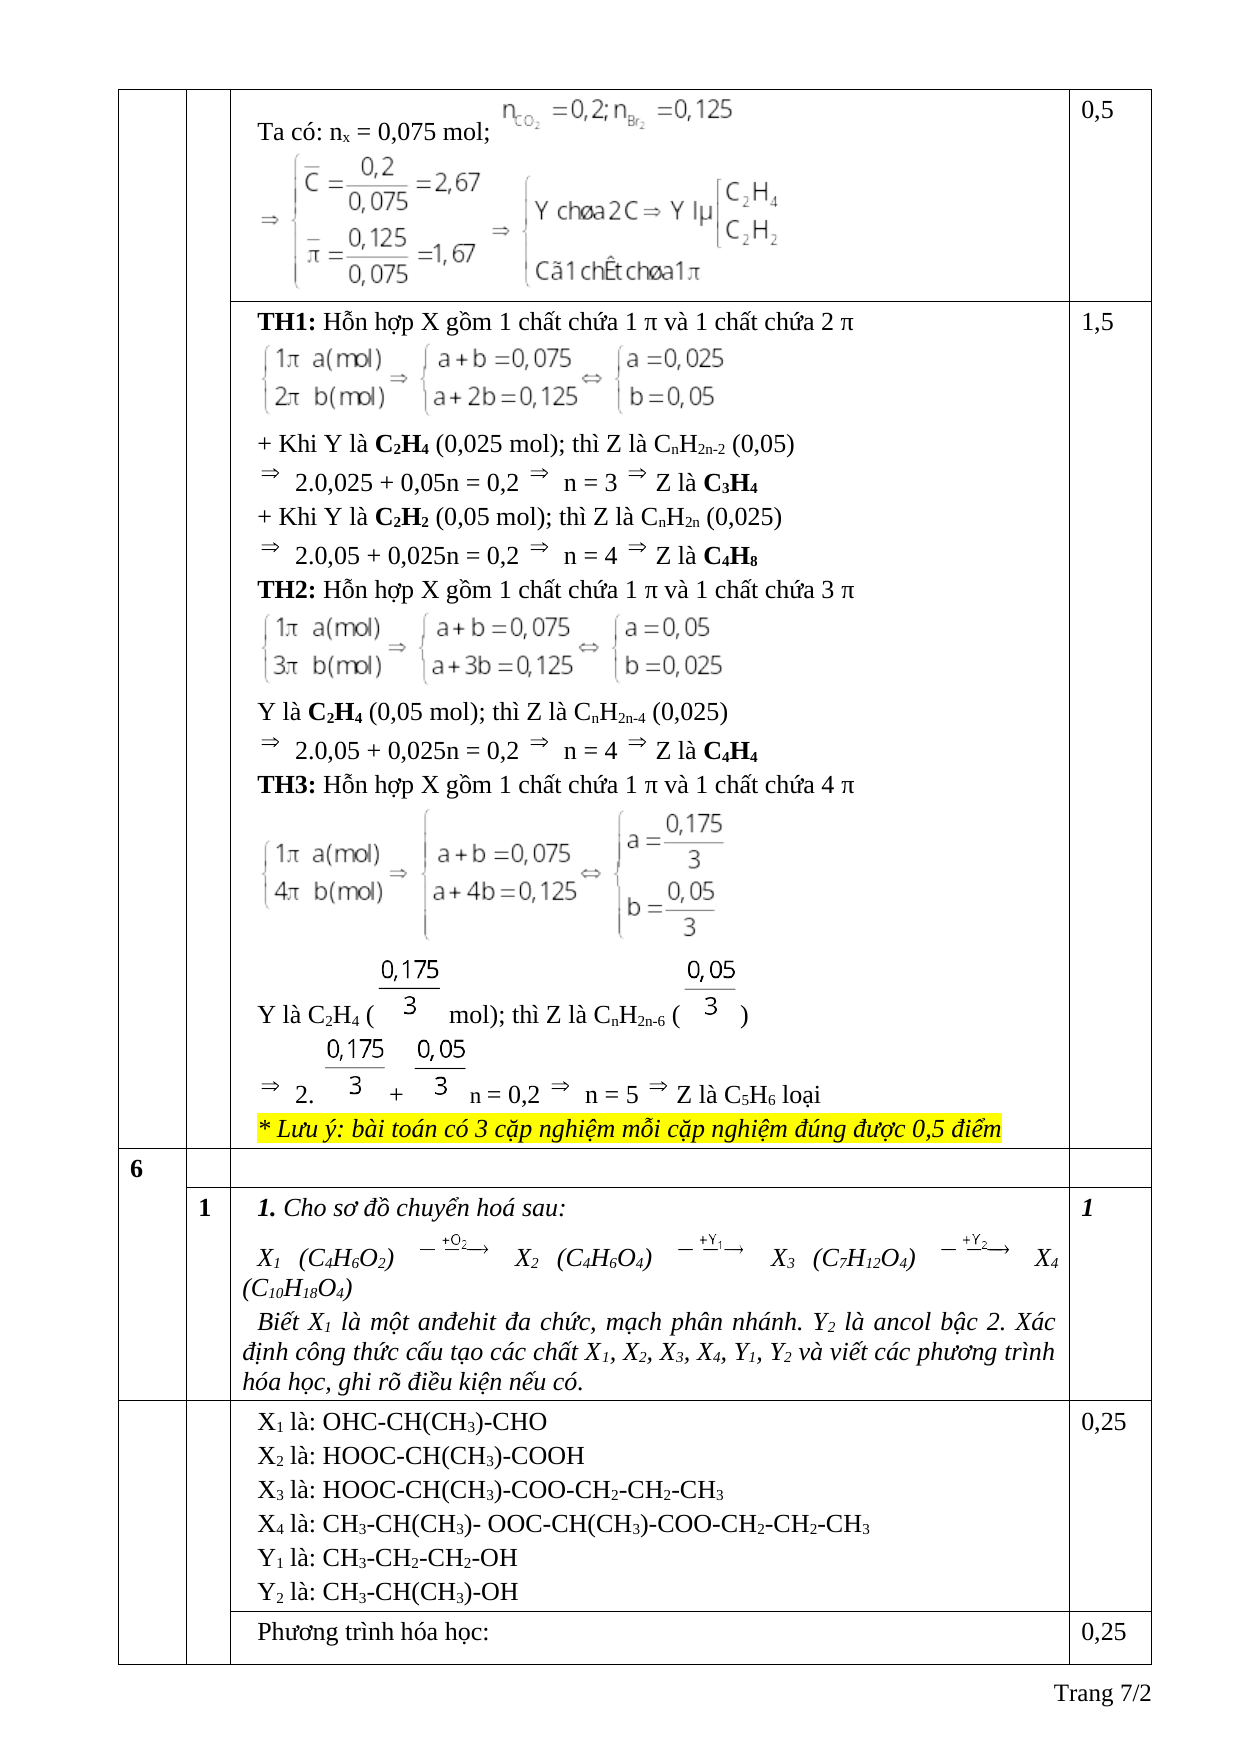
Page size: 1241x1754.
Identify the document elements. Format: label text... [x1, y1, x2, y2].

table_cell 6 [119, 1149, 186, 1400]
table_cell 0,25 [1070, 1401, 1151, 1611]
table_cell [119, 1401, 186, 1664]
table_cell X1 là: OHC-CH(CH3)-CHO X2 là: HOOC-CH(CH3)-COOH X3 là: HOOC-CH(CH3)-COO-CH2-CH2-CH3 X4 là: CH3-CH(CH3)- OOC-CH(CH3)-COO-CH2-CH2-CH3 Y1 là: CH3-CH2-CH2-OH Y2 là: CH3-CH(CH3)-OH [231, 1401, 1069, 1611]
table_cell 1 [1070, 1188, 1151, 1400]
table_cell 1 [187, 1188, 230, 1400]
table_cell [187, 1401, 230, 1664]
table_cell [231, 1149, 1069, 1187]
table_cell 0,25 [1070, 1612, 1151, 1664]
table_cell [187, 90, 230, 1147]
table_cell TH1: Hỗn hợp X gồm 1 chất chứa 1 π và 1 chất chứa 2 π + Khi Y là C2H4 (0,025 mol); thì Z là CnH2n-2 (0,05) 2.0,025 + 0,05n = 0,2 n = 3 Z là C3H4 + Khi Y là C2H2 (0,05 mol); thì Z là CnH2n (0,025) 2.0,05 + 0,025n = 0,2 n = 4 Z là C4H8 TH2: Hỗn hợp X gồm 1 chất chứa 1 π và 1 chất chứa 3 π Y là C2H4 (0,05 mol); thì Z là CnH2n-4 (0,025) 2.0,05 + 0,025n = 0,2 n = 4 Z là C4H4 TH3: Hỗn hợp X gồm 1 chất chứa 1 π và 1 chất chứa 4 π Y là C2H4 ( mol); thì Z là CnH2n-6 () 2. + n = 0,2 n = 5 Z là C5H6 loại * Lưu ý: bài toán có 3 cặp nghiệm mỗi cặp nghiệm đúng được 0,5 điểm [231, 302, 1069, 1147]
table_cell [187, 1149, 230, 1187]
table_cell [119, 90, 186, 1147]
table_cell [1070, 1149, 1151, 1187]
table_cell 1. Cho sơ đồ chuyển hoá sau: X1 (C4H6O2) X2 (C4H6O4) X3 (C7H12O4) X4 (C10H18O4) Biết X1 là một anđehit đa chức, mạch phân nhánh. Y2 là ancol bậc 2. Xác định công thức cấu tạo các chất X1, X2, X3, X4, Y1, Y2 và viết các phương trình hóa học, ghi rõ điều kiện nếu có. [231, 1188, 1069, 1400]
table_cell Ta có: nx = 0,075 mol; [231, 90, 1069, 301]
table_cell 1,5 [1070, 302, 1151, 1147]
table_cell 0,5 [1070, 90, 1151, 301]
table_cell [231, 1612, 1069, 1664]
